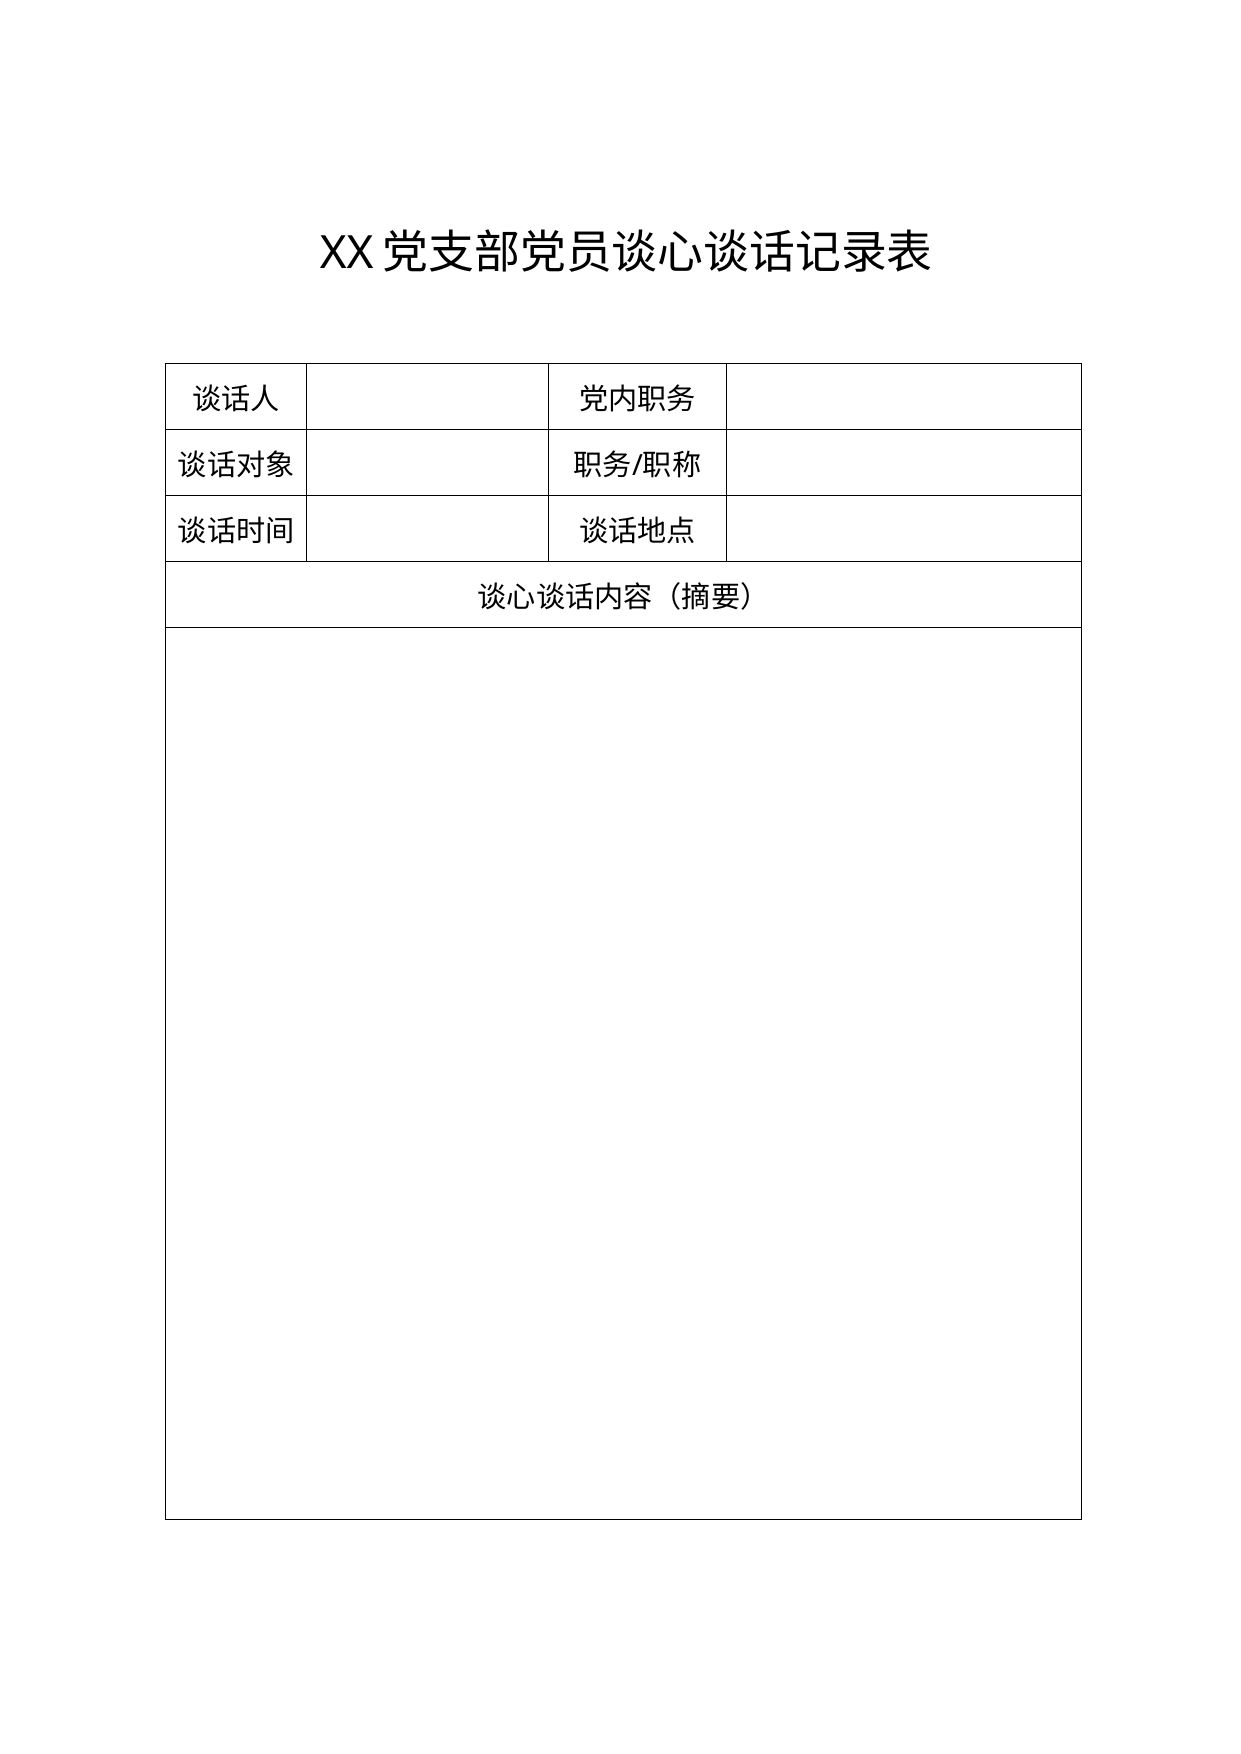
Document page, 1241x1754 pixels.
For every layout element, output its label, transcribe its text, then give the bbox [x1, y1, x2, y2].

table_header [307, 364, 548, 429]
table_header [727, 364, 1081, 429]
table_cell 谈心谈话内容（摘要） [166, 562, 1081, 627]
table_header 党内职务 [549, 364, 726, 429]
table_cell 职务/职称 [549, 430, 726, 495]
table_cell [166, 628, 1081, 1519]
text XX党支部党员谈心谈话记录表 [165, 200, 1087, 298]
table_cell 谈话时间 [166, 496, 306, 561]
table_cell [727, 496, 1081, 561]
table_cell [307, 430, 548, 495]
table_cell [727, 430, 1081, 495]
table_cell 谈话对象 [166, 430, 306, 495]
table_header 谈话人 [166, 364, 306, 429]
table_cell [307, 496, 548, 561]
table_cell 谈话地点 [549, 496, 726, 561]
